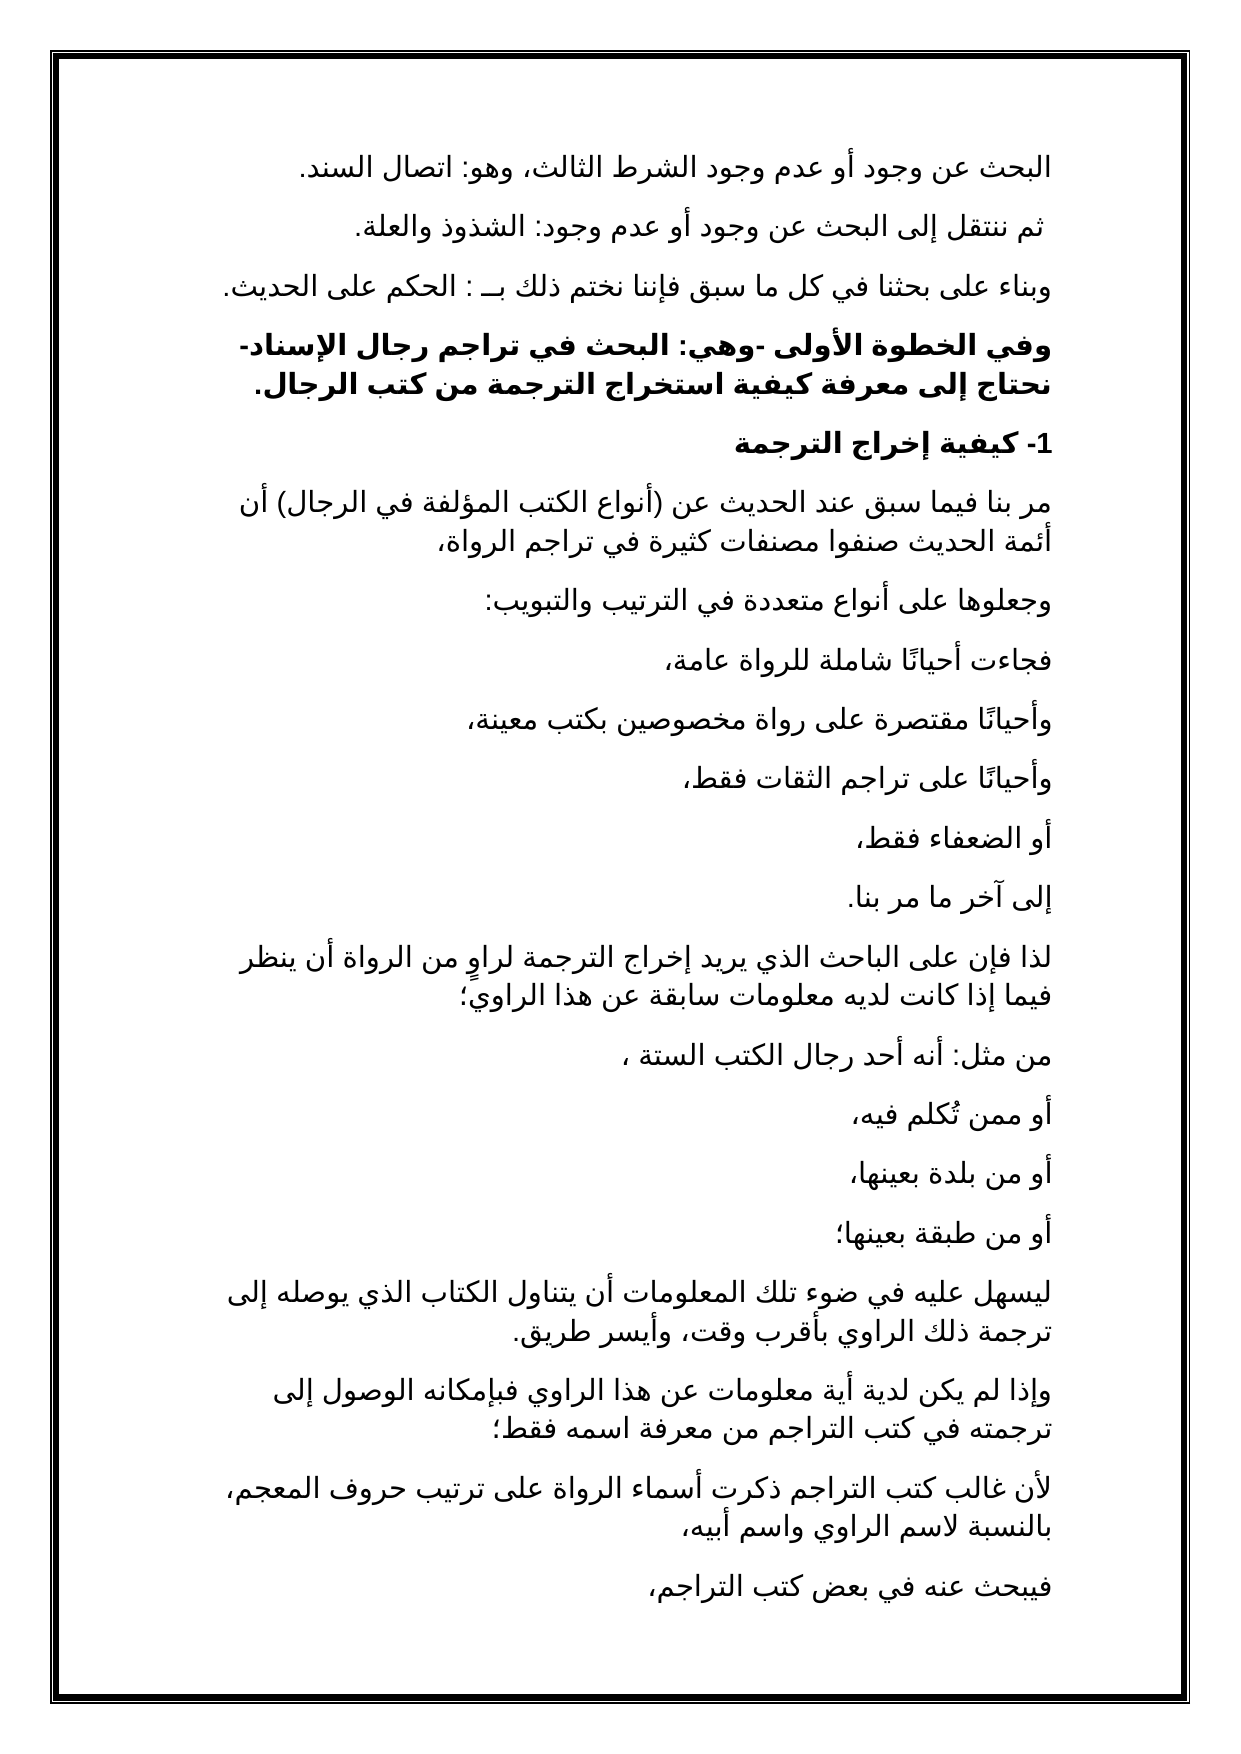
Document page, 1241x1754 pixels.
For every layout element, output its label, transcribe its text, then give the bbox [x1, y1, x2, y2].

text أو الضعفاء فقط، [187, 821, 1053, 854]
text وجعلوها على أنواع متعددة في الترتيب والتبويب: [187, 583, 1053, 617]
text ليسهل عليه في ضوء تلك المعلومات أن يتناول الكتاب الذي يوصله إلى ترجمة ذلك الراوي بأقرب وقت، وأيسر طريق. [187, 1275, 1053, 1347]
text 1- كيفية إخراج الترجمة [187, 426, 1053, 459]
text البحث عن وجود أو عدم وجود الشرط الثالث، وهو: اتصال السند. [187, 150, 1053, 183]
text فجاءت أحيانًا شاملة للرواة عامة، [187, 643, 1053, 676]
text ثم ننتقل إلى البحث عن وجود أو عدم وجود: الشذوذ والعلة. [187, 209, 1053, 243]
text أو من طبقة بعينها؛ [187, 1216, 1053, 1249]
text من مثل: أنه أحد رجال الكتب الستة ، [187, 1037, 1053, 1071]
text وبناء على بحثنا في كل ما سبق فإننا نختم ذلك بــ : الحكم على الحديث. [187, 269, 1053, 302]
text وأحيانًا مقتصرة على رواة مخصوصين بكتب معينة، [187, 702, 1053, 736]
text وأحيانًا على تراجم الثقات فقط، [187, 761, 1053, 795]
text وفي الخطوة الأولى -وهي: البحث في تراجم رجال الإسناد- نحتاج إلى معرفة كيفية استخراج الترجمة من كتب الرجال. [187, 328, 1053, 400]
text فيبحث عنه في بعض كتب التراجم، [187, 1569, 1053, 1602]
text أو من بلدة بعينها، [187, 1156, 1053, 1190]
text لأن غالب كتب التراجم ذكرت أسماء الرواة على ترتيب حروف المعجم، بالنسبة لاسم الراوي واسم أبيه، [187, 1471, 1053, 1543]
text أو ممن تُكلم فيه، [187, 1097, 1053, 1130]
text لذا فإن على الباحث الذي يريد إخراج الترجمة لراوٍ من الرواة أن ينظر فيما إذا كانت لديه معلومات سابقة عن هذا الراوي؛ [187, 939, 1053, 1012]
text وإذا لم يكن لدية أية معلومات عن هذا الراوي فبإمكانه الوصول إلى ترجمته في كتب التراجم من معرفة اسمه فقط؛ [187, 1373, 1053, 1445]
text إلى آخر ما مر بنا. [187, 880, 1053, 914]
text مر بنا فيما سبق عند الحديث عن (أنواع الكتب المؤلفة في الرجال) أن أئمة الحديث صنفوا مصنفات كثيرة في تراجم الرواة، [187, 485, 1053, 557]
